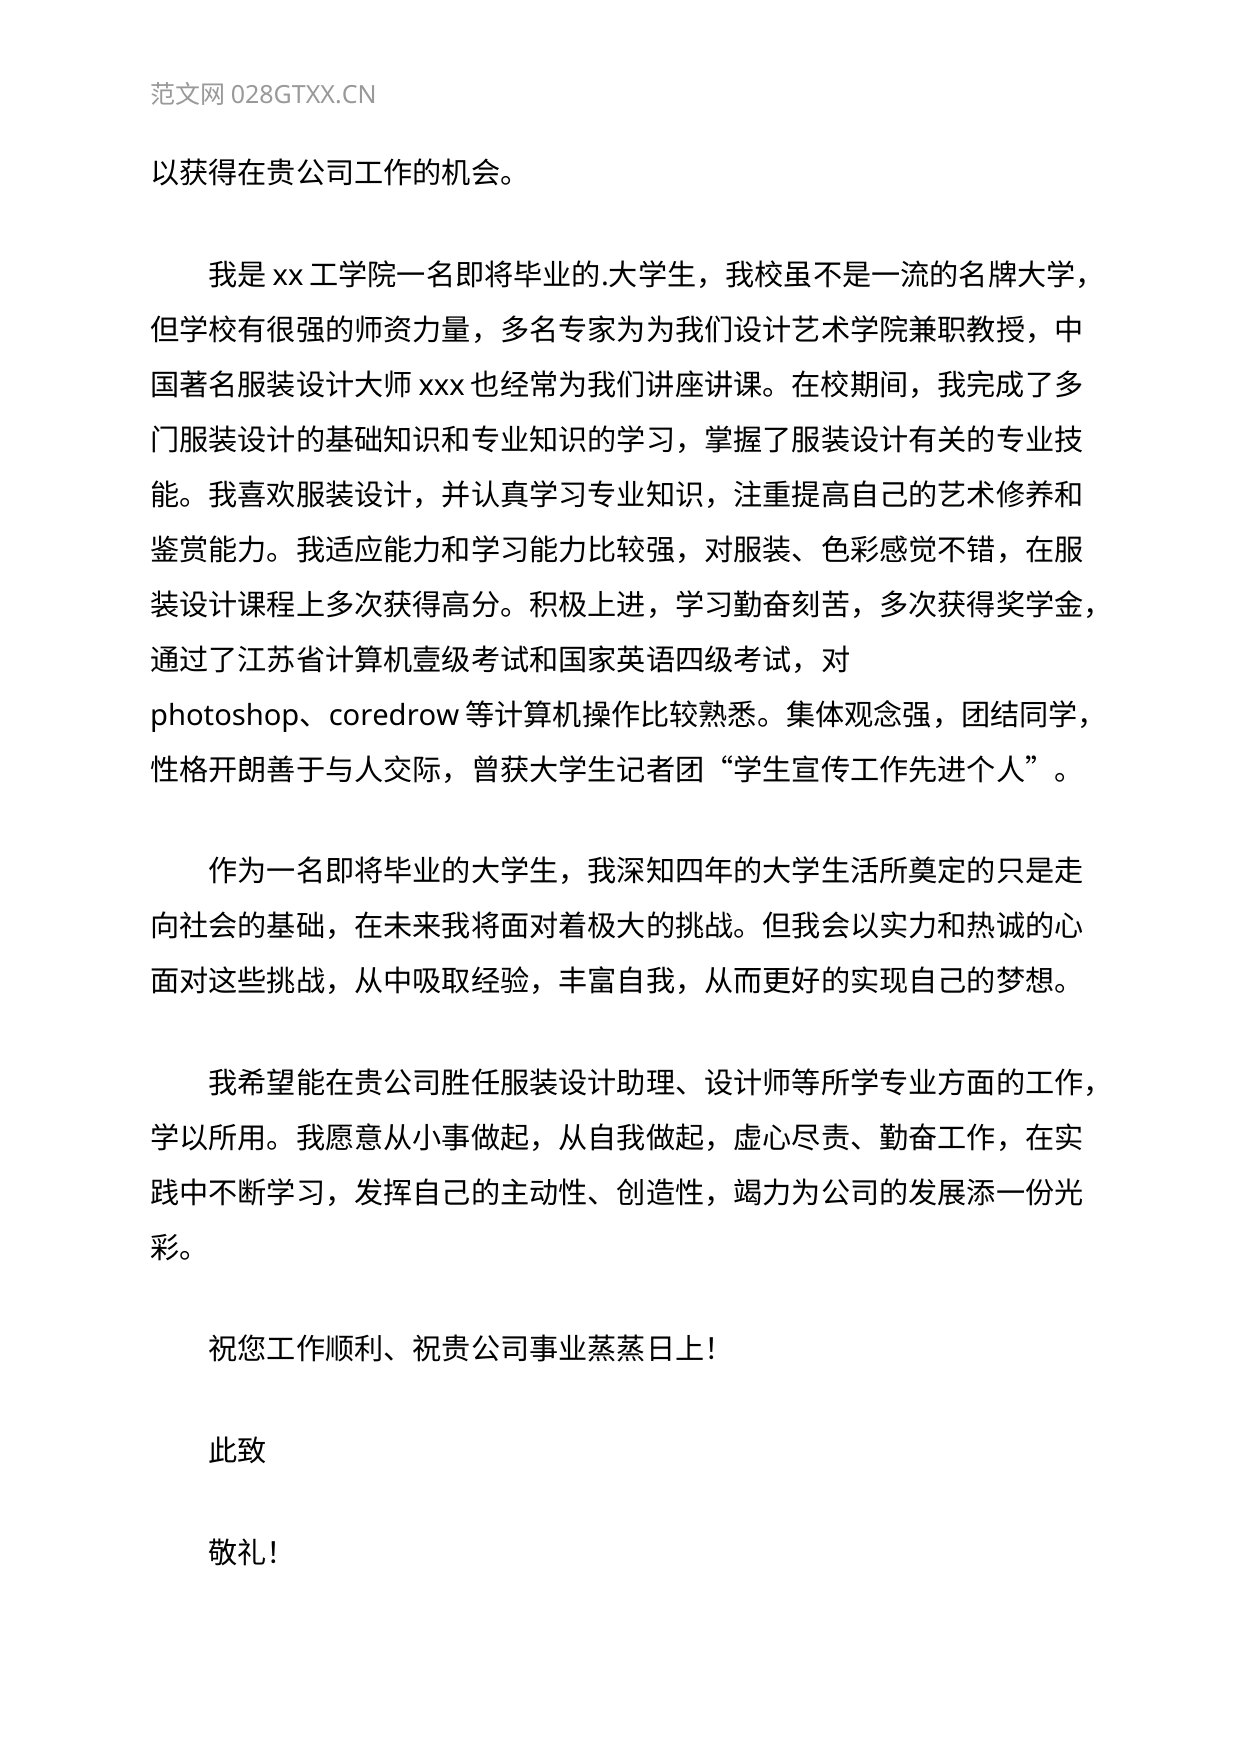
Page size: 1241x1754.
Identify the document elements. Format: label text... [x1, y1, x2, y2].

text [150, 150, 1090, 192]
text 祝您工作顺利、祝贵公司事业蒸蒸日上！ [150, 1326, 1090, 1368]
text 作为一名即将毕业的大学生，我深知四年的大学生活所奠定的只是走向社会的基础，在未来我将面对着极大的挑战。但我会以实力和热诚的心面对这些挑战，从中吸取经验，丰富自我，从而更好的实现自己的梦想。 [150, 848, 1090, 1000]
text 我是xx工学院一名即将毕业的.大学生，我校虽不是一流的名牌大学，但学校有很强的师资力量，多名专家为为我们设计艺术学院兼职教授，中国著名服装设计大师xxx也经常为我们讲座讲课。在校期间，我完成了多门服装设计的基础知识和专业知识的学习，掌握了服装设计有关的专业技能。我喜欢服装设计，并认真学习专业知识，注重提高自己的艺术修养和鉴赏能力。我适应能力和学习能力比较强，对服装、色彩感觉不错，在服装设计课程上多次获得高分。积极上进，学习勤奋刻苦，多次获得奖学金，通过了江苏省计算机壹级考试和国家英语四级考试，对photoshop、coredrow等计算机操作比较熟悉。集体观念强，团结同学，性格开朗善于与人交际，曾获大学生记者团“学生宣传工作先进个人”。 [150, 252, 1090, 788]
text 我希望能在贵公司胜任服装设计助理、设计师等所学专业方面的工作，学以所用。我愿意从小事做起，从自我做起，虚心尽责、勤奋工作，在实践中不断学习，发挥自己的主动性、创造性，竭力为公司的发展添一份光彩。 [150, 1059, 1090, 1266]
text 敬礼！ [150, 1529, 1090, 1572]
text 此致 [150, 1428, 1090, 1470]
